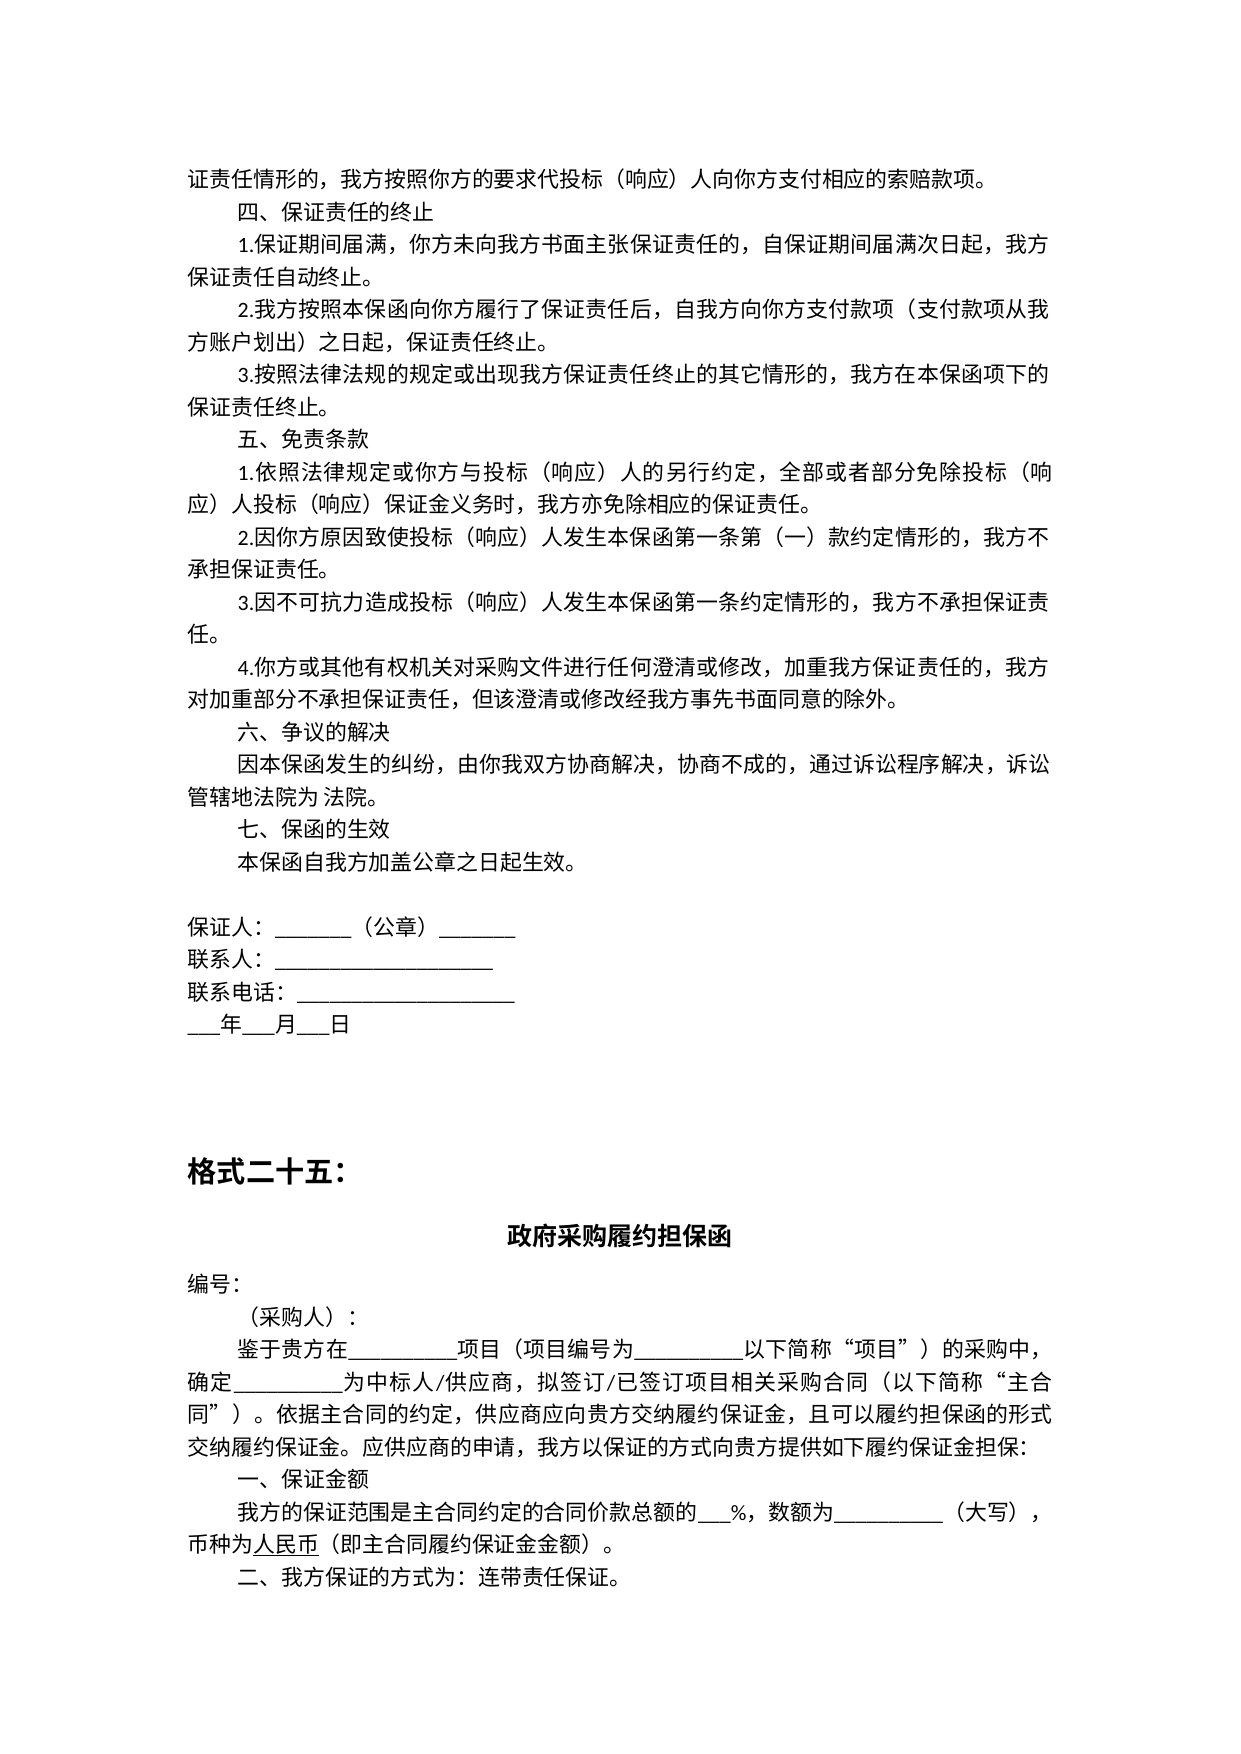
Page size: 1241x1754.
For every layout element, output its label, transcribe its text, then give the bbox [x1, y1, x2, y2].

text 我方的保证范围是主合同约定的合同价款总额的___%，数额为__________（大写），币种为人民币（即主合同履约保证金金额）。 [187, 1494, 1053, 1559]
text 五、免责条款 [187, 422, 1053, 454]
text 联系人：____________________ [187, 942, 1053, 974]
text （采购人）： [187, 1299, 1053, 1332]
text 因本保函发生的纠纷，由你我双方协商解决，协商不成的，通过诉讼程序解决，诉讼管辖地法院为 法院。 [187, 747, 1053, 812]
text ___年___月___日 [187, 1007, 1053, 1039]
text 鉴于贵方在__________项目（项目编号为__________以下简称“项目”）的采购中，确定__________为中标人/供应商，拟签订/已签订项目相关采购合同（以下简称“主合同”）。依据主合同的约定，供应商应向贵方交纳履约保证金，且可以履约担保函的形式交纳履约保证金。应供应商的申请，我方以保证的方式向贵方提供如下履约保证金担保： [187, 1332, 1053, 1462]
text 3.因不可抗力造成投标（响应）人发生本保函第一条约定情形的，我方不承担保证责任。 [187, 584, 1053, 649]
text 2.我方按照本保函向你方履行了保证责任后，自我方向你方支付款项（支付款项从我方账户划出）之日起，保证责任终止。 [187, 292, 1053, 357]
text 编号： [187, 1267, 1053, 1299]
text 保证人：_______（公章）_______ [187, 909, 1053, 942]
text 4.你方或其他有权机关对采购文件进行任何澄清或修改，加重我方保证责任的，我方对加重部分不承担保证责任，但该澄清或修改经我方事先书面同意的除外。 [187, 649, 1053, 714]
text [187, 162, 1053, 194]
text 1.依照法律规定或你方与投标（响应）人的另行约定，全部或者部分免除投标（响应）人投标（响应）保证金义务时，我方亦免除相应的保证责任。 [187, 454, 1053, 519]
text 二、我方保证的方式为：连带责任保证。 [187, 1559, 1053, 1592]
text 四、保证责任的终止 [187, 194, 1053, 227]
text 格式二十五： [187, 1137, 1053, 1202]
text 联系电话：____________________ [187, 974, 1053, 1007]
text 2.因你方原因致使投标（响应）人发生本保函第一条第（一）款约定情形的，我方不承担保证责任。 [187, 519, 1053, 584]
text 3.按照法律法规的规定或出现我方保证责任终止的其它情形的，我方在本保函项下的保证责任终止。 [187, 357, 1053, 422]
text 七、保函的生效 [187, 812, 1053, 844]
text 六、争议的解决 [187, 714, 1053, 747]
text 1.保证期间届满，你方未向我方书面主张保证责任的，自保证期间届满次日起，我方保证责任自动终止。 [187, 227, 1053, 292]
text 政府采购履约担保函 [187, 1202, 1053, 1267]
text 一、保证金额 [187, 1462, 1053, 1494]
text 本保函自我方加盖公章之日起生效。 [187, 844, 1053, 877]
